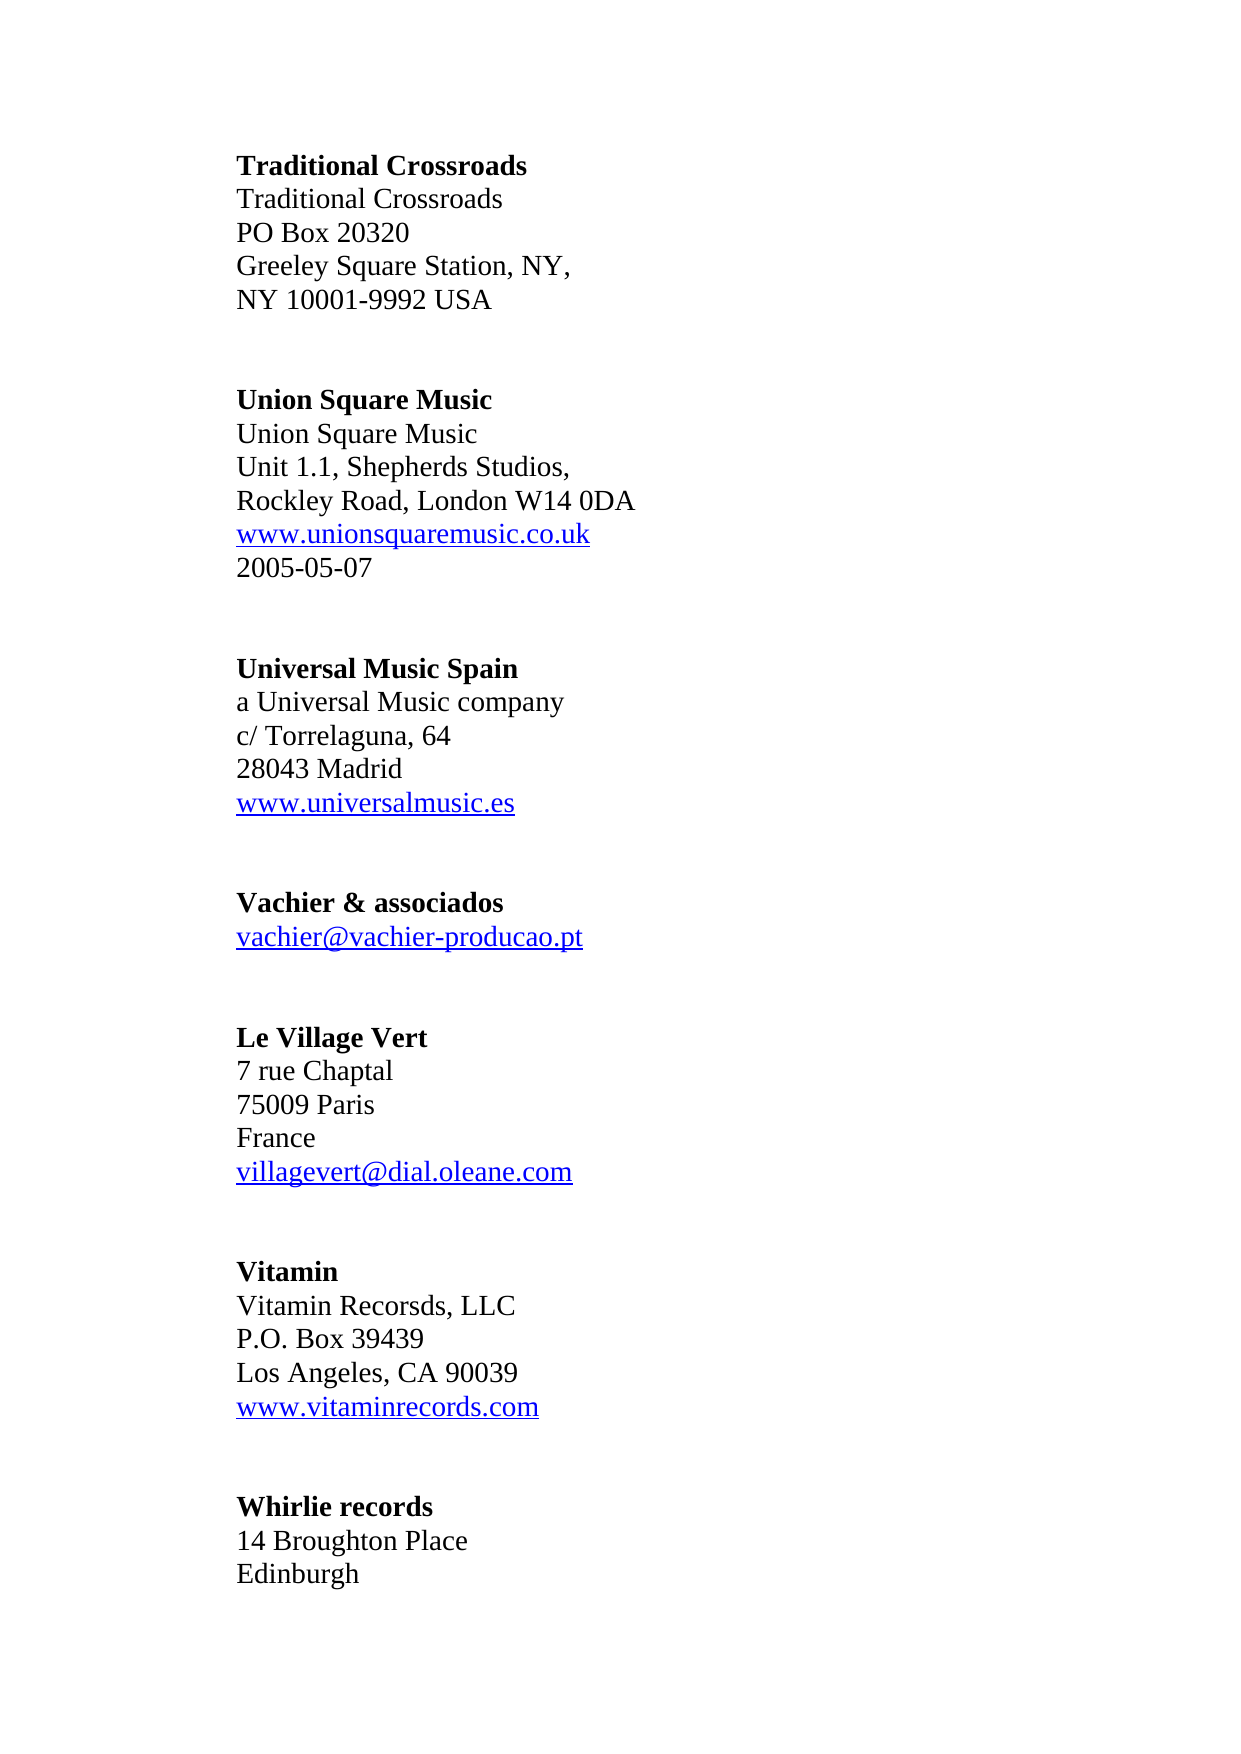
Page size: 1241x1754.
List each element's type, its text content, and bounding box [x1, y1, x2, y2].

text Vitamin Recorsds, LLC [236, 1288, 1063, 1322]
subtitle Whirlie records [236, 1489, 1063, 1523]
text P.O. Box 39439 [236, 1322, 1063, 1355]
text 7 rue Chaptal [236, 1053, 1063, 1087]
subtitle Le Village Vert [236, 1020, 1063, 1053]
text Greeley Square Station, NY, [236, 248, 1063, 282]
text c/ Torrelaguna, 64 [236, 718, 1063, 751]
text vachier@vachier-producao.pt [236, 919, 1063, 953]
text Traditional Crossroads [236, 181, 1063, 215]
subtitle Traditional Crossroads [236, 148, 1063, 181]
text villagevert@dial.oleane.com [236, 1154, 1063, 1187]
text PO Box 20320 [236, 215, 1063, 248]
text www.universalmusic.es [236, 785, 1063, 818]
text Vitamin [236, 1254, 1063, 1288]
text Rockley Road, London W14 0DA [236, 483, 1063, 517]
text 14 Broughton Place [236, 1523, 1063, 1556]
text Unit 1.1, Shepherds Studios, [236, 449, 1063, 483]
text 2005-05-07 [236, 550, 1063, 584]
subtitle Universal Music Spain [236, 651, 1063, 684]
text Union Square Music [236, 416, 1063, 449]
subtitle Union Square Music [236, 382, 1063, 416]
text 75009 Paris [236, 1087, 1063, 1120]
text a Universal Music company [236, 684, 1063, 718]
text 28043 Madrid [236, 751, 1063, 785]
text Edinburgh [236, 1556, 1063, 1590]
text France [236, 1120, 1063, 1154]
text www.vitaminrecords.com [236, 1389, 1063, 1422]
subtitle Vachier & associados [236, 886, 1063, 919]
text NY 10001-9992 USA [236, 282, 1063, 315]
text Los Angeles, CA 90039 [236, 1355, 1063, 1389]
text www.unionsquaremusic.co.uk [236, 517, 1063, 550]
